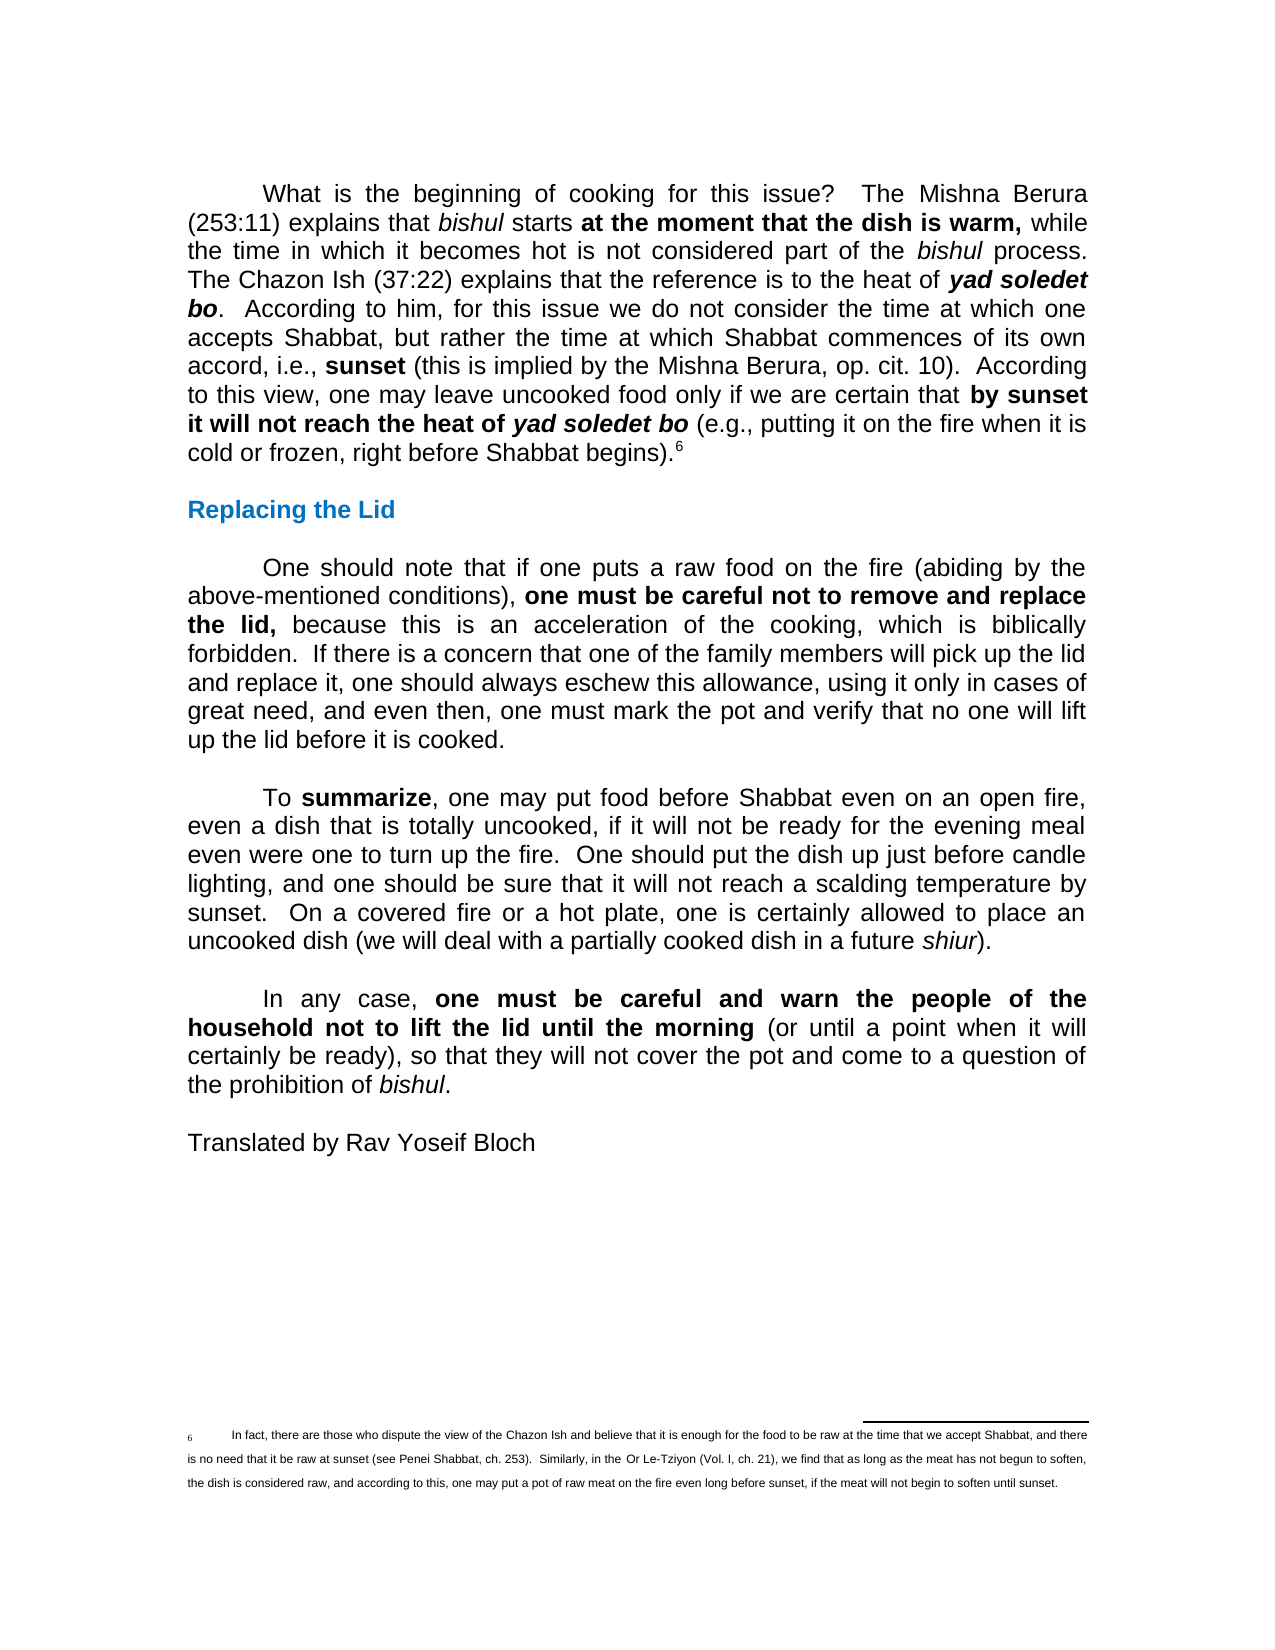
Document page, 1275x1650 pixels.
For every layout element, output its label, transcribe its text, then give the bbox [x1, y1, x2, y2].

text Translated by Rav Yoseif Bloch [187, 1127, 1088, 1156]
text In any case, one must be careful and warn the people of the household not to lift the lid until the morning (or until a point when it will certainly be ready), so that they will not cover the pot and come to a question of the prohibition of bishul. [187, 984, 1088, 1099]
text What is the beginning of cooking for this issue? The Mishna Berura (253:11) explains that bishul starts at the moment that the dish is warm, while the time in which it becomes hot is not considered part of the bishul process. The Chazon Ish (37:22) explains that the reference is to the heat of yad soledet bo. According to him, for this issue we do not consider the time at which one accepts Shabbat, but rather the time at which Shabbat commences of its own accord, i.e., sunset (this is implied by the Mishna Berura, op. cit. 10). According to this view, one may leave uncooked food only if we are certain that by sunset it will not reach the heat of yad soledet bo (e.g., putting it on the fire when it is cold or frozen, right before Shabbat begins). [187, 179, 1088, 466]
text To summarize, one may put food before Shabbat even on an open fire, even a dish that is totally uncooked, if it will not be ready for the evening meal even were one to turn up the fire. One should put the dish up just before candle lighting, and one should be sure that it will not reach a scalding temperature by sunset. On a covered fire or a hot plate, one is certainly allowed to place an uncooked dish (we will deal with a partially cooked dish in a future shiur). [187, 782, 1088, 955]
text One should note that if one puts a raw food on the fire (abiding by the above-mentioned conditions), one must be careful not to remove and replace the lid, because this is an acceleration of the cooking, which is biblically forbidden. If there is a concern that one of the family members will pick up the lid and replace it, one should always eschew this allowance, using it only in cases of great need, and even then, one must mark the pot and verify that no one will lift up the lid before it is cooked. [187, 552, 1088, 754]
text Replacing the Lid [187, 495, 1088, 524]
